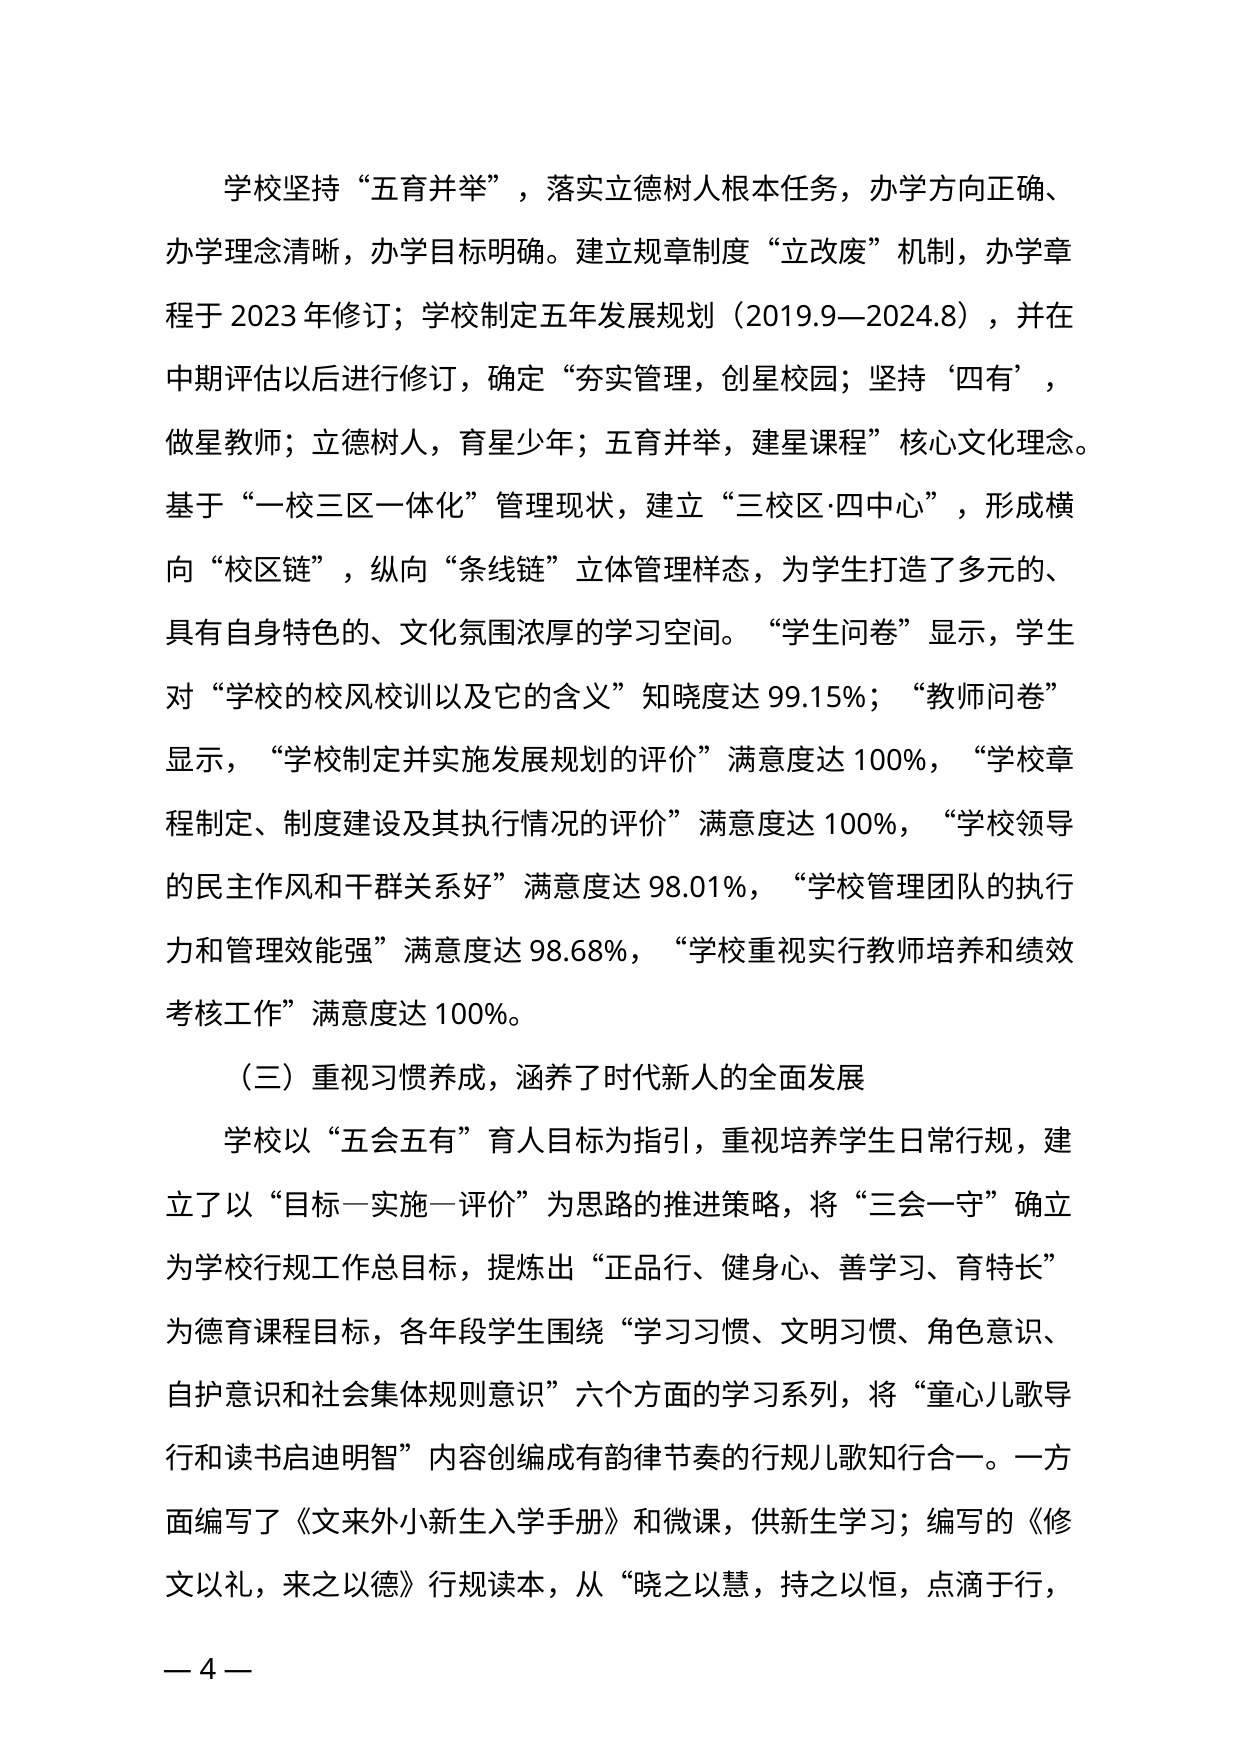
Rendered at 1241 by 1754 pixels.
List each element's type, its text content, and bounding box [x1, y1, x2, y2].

text 学校坚持“五育并举”，落实立德树人根本任务，办学方向正确、办学理念清晰，办学目标明确。建立规章制度“立改废”机制，办学章程于2023年修订；学校制定五年发展规划（2019.9—2024.8），并在中期评估以后进行修订，确定“夯实管理，创星校园；坚持‘四有’，做星教师；立德树人，育星少年；五育并举，建星课程”核心文化理念。基于“一校三区一体化”管理现状，建立“三校区·四中心”，形成横向“校区链”，纵向“条线链”立体管理样态，为学生打造了多元的、具有自身特色的、文化氛围浓厚的学习空间。“学生问卷”显示，学生对“学校的校风校训以及它的含义”知晓度达99.15%；“教师问卷”显示，“学校制定并实施发展规划的评价”满意度达100%，“学校章程制定、制度建设及其执行情况的评价”满意度达100%，“学校领导的民主作风和干群关系好”满意度达98.01%，“学校管理团队的执行力和管理效能强”满意度达98.68%，“学校重视实行教师培养和绩效考核工作”满意度达100%。 [165, 165, 1075, 1033]
text （三）重视习惯养成，涵养了时代新人的全面发展 [165, 1054, 1075, 1097]
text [165, 1118, 1075, 1604]
